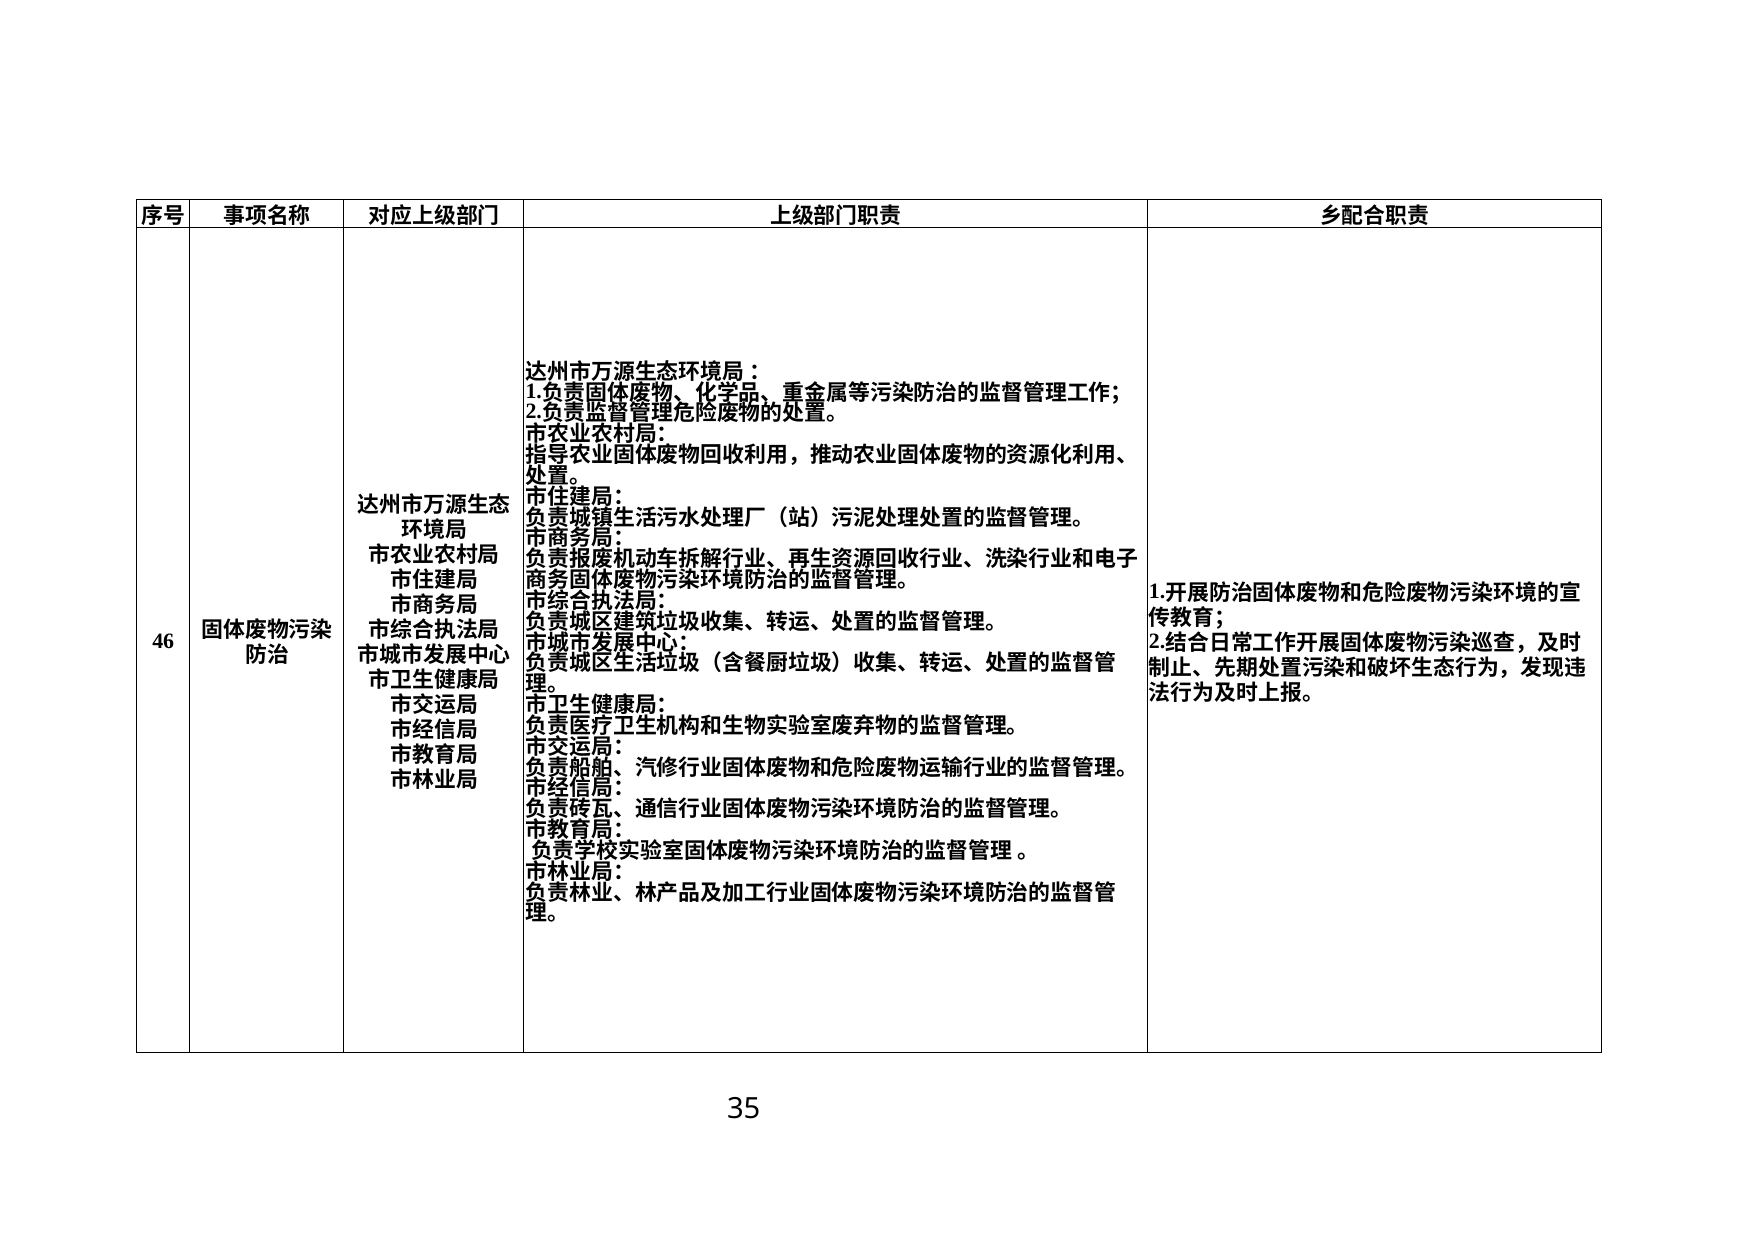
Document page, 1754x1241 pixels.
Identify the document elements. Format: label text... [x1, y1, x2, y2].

table_header 对应上级部门 [344, 200, 523, 227]
table_header 上级部门职责 [524, 200, 1147, 227]
table_cell 达州市万源生态环境局 ： 1.负责固体废物、化学品、重金属等污染防治的监督管理工作； 2.负责监督管理危险废物的处置。 市农业农村局： 指导农业固体废物回收利用，推动农业固体废物的资源化利用、处置。 市住建局： 负责城镇生活污水处理厂（站）污泥处理处置的监督管理。 市商务局： 负责报废机动车拆解行业、再生资源回收行业、洗染行业和电子商务固体废物污染环境防治的监督管理。 市综合执法局： 负责城区建筑垃圾收集、转运、处置的监督管理。 市城市发展中心： 负责城区生活垃圾（含餐厨垃圾）收集、转运、处置的监督管理。 市卫生健康局： 负责医疗卫生机构和生物实验室废弃物的监督管理。 市交运局： 负责船舶、汽修行业固体废物和危险废物运输行业的监督管理。 市经信局： 负责砖瓦、通信行业固体废物污染环境防治的监督管理。 市教育局： 负责学校实验室固体废物污染环境防治的监督管理 。 市林业局： 负责林业、林产品及加工行业固体废物污染环境防治的监督管理。 [524, 228, 1147, 1052]
table_cell 46 [137, 228, 189, 1052]
table_cell 达州市万源生态 环境局 市农业农村局 市住建局 市商务局 市综合执法局 市城市发展中心 市卫生健康局 市交运局 市经信局 市教育局 市林业局 [344, 228, 523, 1052]
table_header 乡配合职责 [1148, 200, 1601, 227]
table_cell 1.开展防治固体废物和危险废物污染环境的宣传教育； 2.结合日常工作开展固体废物污染巡查，及时制止、先期处置污染和破坏生态行为，发现违法行为及时上报。 [1148, 228, 1601, 1052]
table_cell 固体废物污染防治 [190, 228, 343, 1052]
table_header 序号 [137, 200, 189, 227]
table_header 事项名称 [190, 200, 343, 227]
